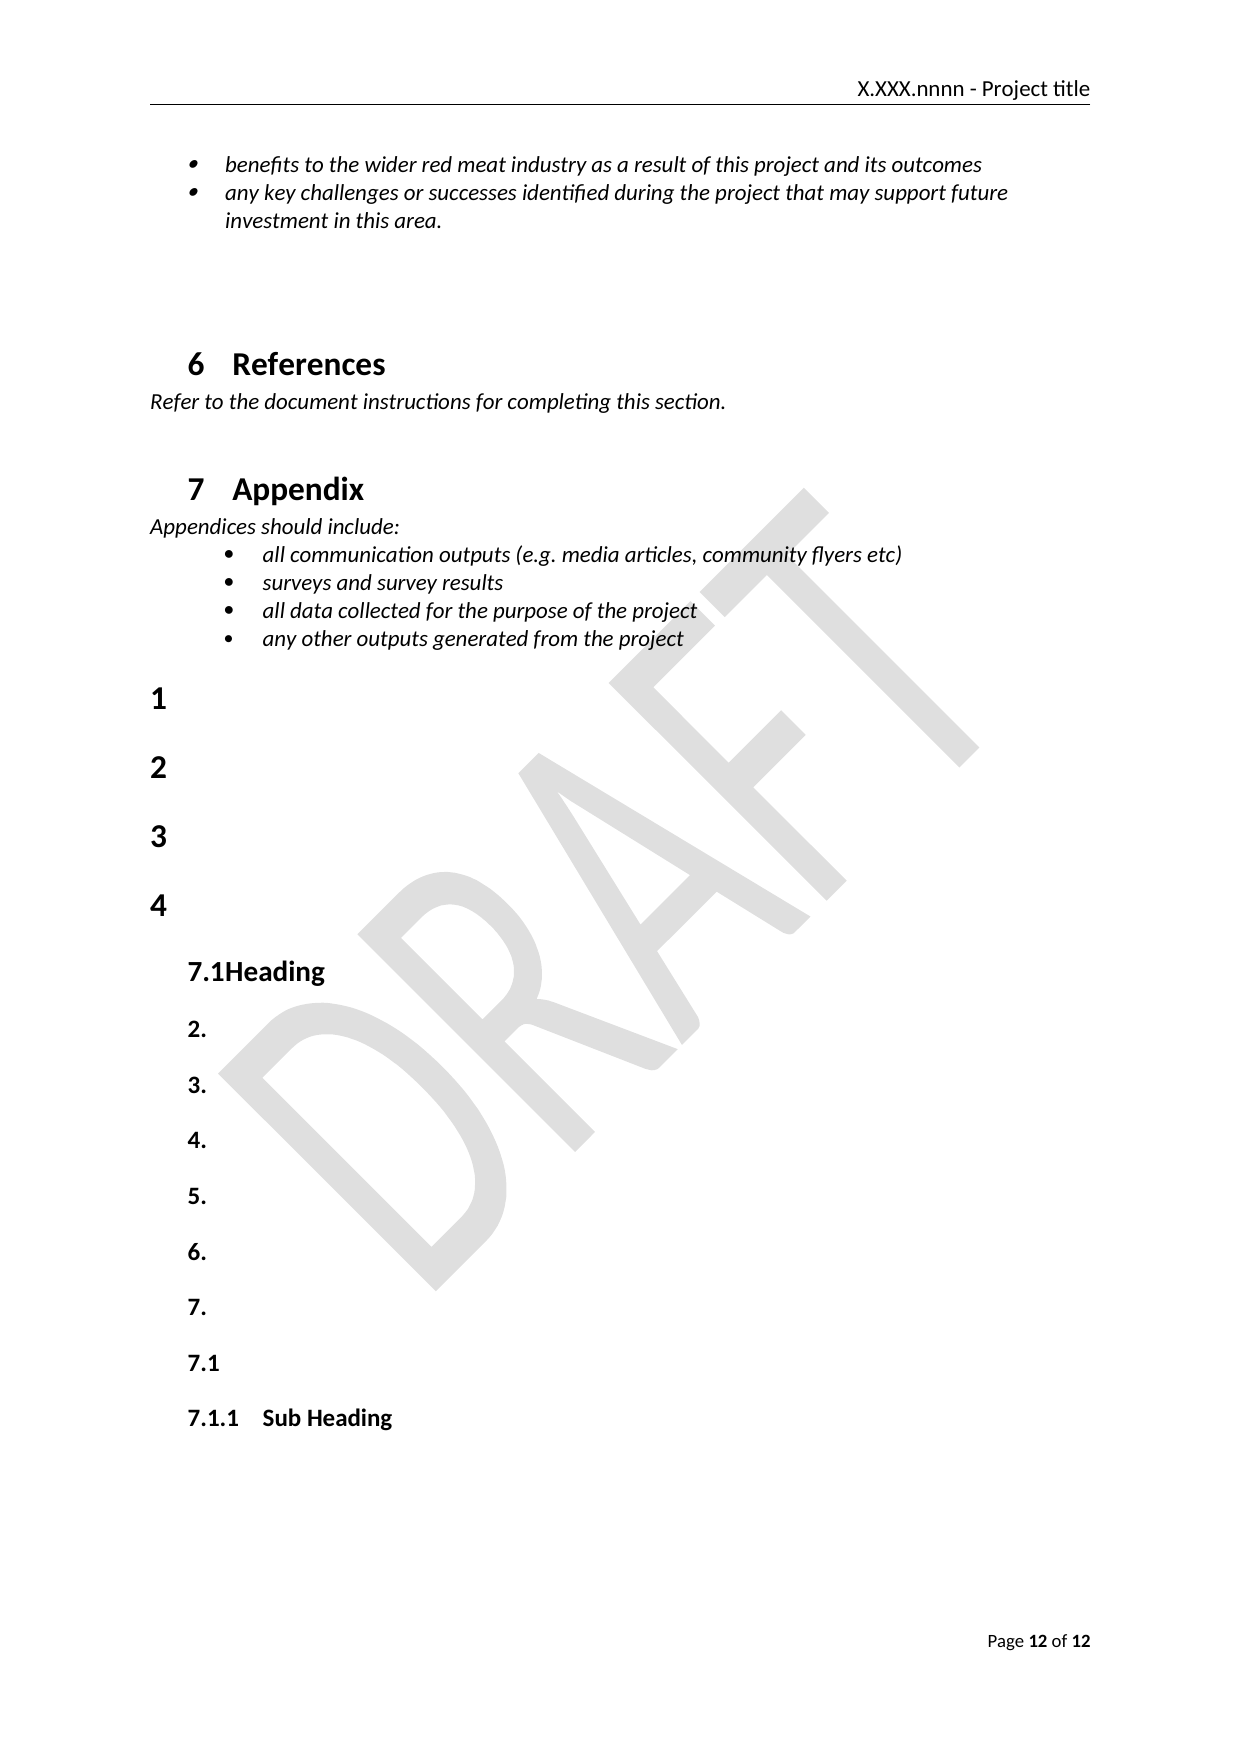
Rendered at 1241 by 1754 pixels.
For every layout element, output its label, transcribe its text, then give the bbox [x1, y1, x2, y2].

list any other outputs generated from the project [225, 624, 1090, 652]
subtitle Appendix [187, 468, 1090, 509]
list benefits to the wider red meat industry as a result of this project and its outcomes [187, 150, 1090, 178]
text Refer to the document instructions for completing this section. [150, 387, 1090, 415]
subtitle Heading [187, 953, 1090, 989]
subtitle References [187, 343, 1090, 384]
subtitle Sub Heading [187, 1402, 1090, 1433]
list surveys and survey results [225, 568, 1090, 596]
list all communication outputs (e.g. media articles, community flyers etc) [225, 540, 1090, 568]
text Appendices should include: [150, 512, 1090, 540]
list any key challenges or successes identified during the project that may support future investment in this area. [187, 178, 1090, 234]
list all data collected for the purpose of the project [225, 596, 1090, 624]
